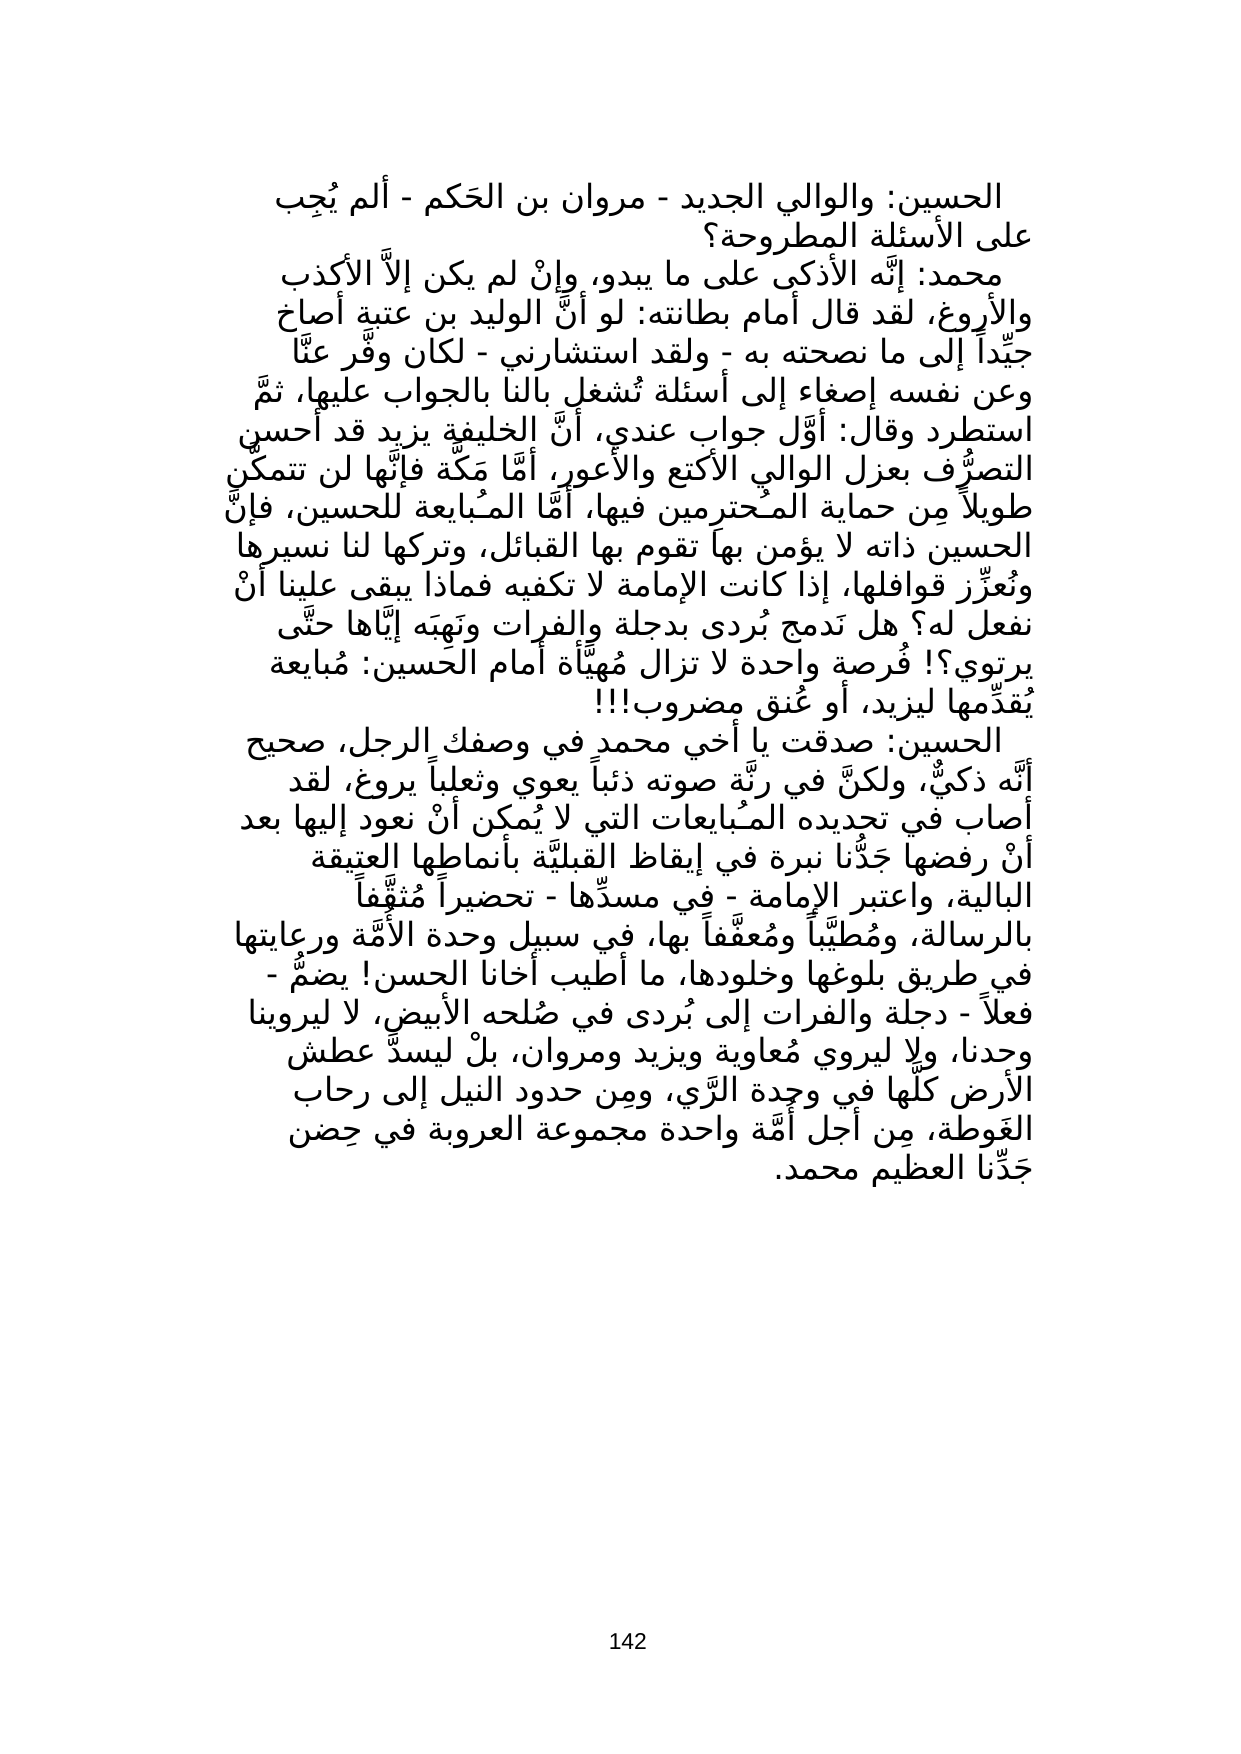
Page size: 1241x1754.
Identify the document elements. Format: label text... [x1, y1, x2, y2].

text الحسين: صدقت يا أخي محمد في وصفك الرجل، صحيح أنَّه ذكيٌّ، ولكنَّ في رنَّة صوته ذئباً يعوي وثعلباً يروغ، لقد أصاب في تحديده المـُبايعات التي لا يُمكن أنْ نعود إليها بعد أنْ رفضها جَدُّنا نبرة في إيقاظ القبليَّة بأنماطها العتيقة البالية، واعتبر الإمامة - في مسدِّها - تحضيراً مُثقَّفاً بالرسالة، ومُطيَّباً ومُعفَّفاً بها، في سبيل وحدة الأُمَّة ورعايتها في طريق بلوغها وخلودها، ما أطيب أخانا الحسن! يضمُّ - فعلاً - دجلة والفرات إلى بُردى في صُلحه الأبيض، لا ليروينا وحدنا، ولا ليروي مُعاوية ويزيد ومروان، بلْ ليسدَّ عطش الأرض كلَّها في وحدة الرَّي، ومِن حدود النيل إلى رحاب الغَوطة، مِن أجل أُمَّة واحدة مجموعة العروبة في حِضن جَدِّنا العظيم محمد. [222, 721, 1033, 1187]
text محمد: إنَّه الأذكى على ما يبدو، وإنْ لم يكن إلاَّ الأكذب والأروغ، لقد قال أمام بطانته: لو أنَّ الوليد بن عتبة أصاخ جيِّداً إلى ما نصحته به - ولقد استشارني - لكان وفَّر عنَّا وعن نفسه إصغاء إلى أسئلة تُشغل بالنا بالجواب عليها، ثمَّ استطرد وقال: أوَّل جواب عندي، أنَّ الخليفة يزيد قد أحسن التصرُّف بعزل الوالي الأكتع والأعور، أمَّا مَكَّة فإنَّها لن تتمكَّن طويلاً مِن حماية المـُحترِمين فيها، أمَّا المـُبايعة للحسين، فإنَّ الحسين ذاته لا يؤمن بها تقوم بها القبائل، وتركها لنا نسيرها ونُعزِّز قوافلها، إذا كانت الإمامة لا تكفيه فماذا يبقى علينا أنْ نفعل له؟ هل نَدمج بُردى بدجلة والفرات ونَهِبَه إيَّاها حتَّى يرتوي؟! فُرصة واحدة لا تزال مُهيَّأة أمام الحسين: مُبايعة يُقدِّمها ليزيد، أو عُنق مضروب!!! [222, 255, 1033, 721]
text الحسين: والوالي الجديد - مروان بن الحَكم - ألم يُجِب على الأسئلة المطروحة؟ [222, 177, 1033, 255]
